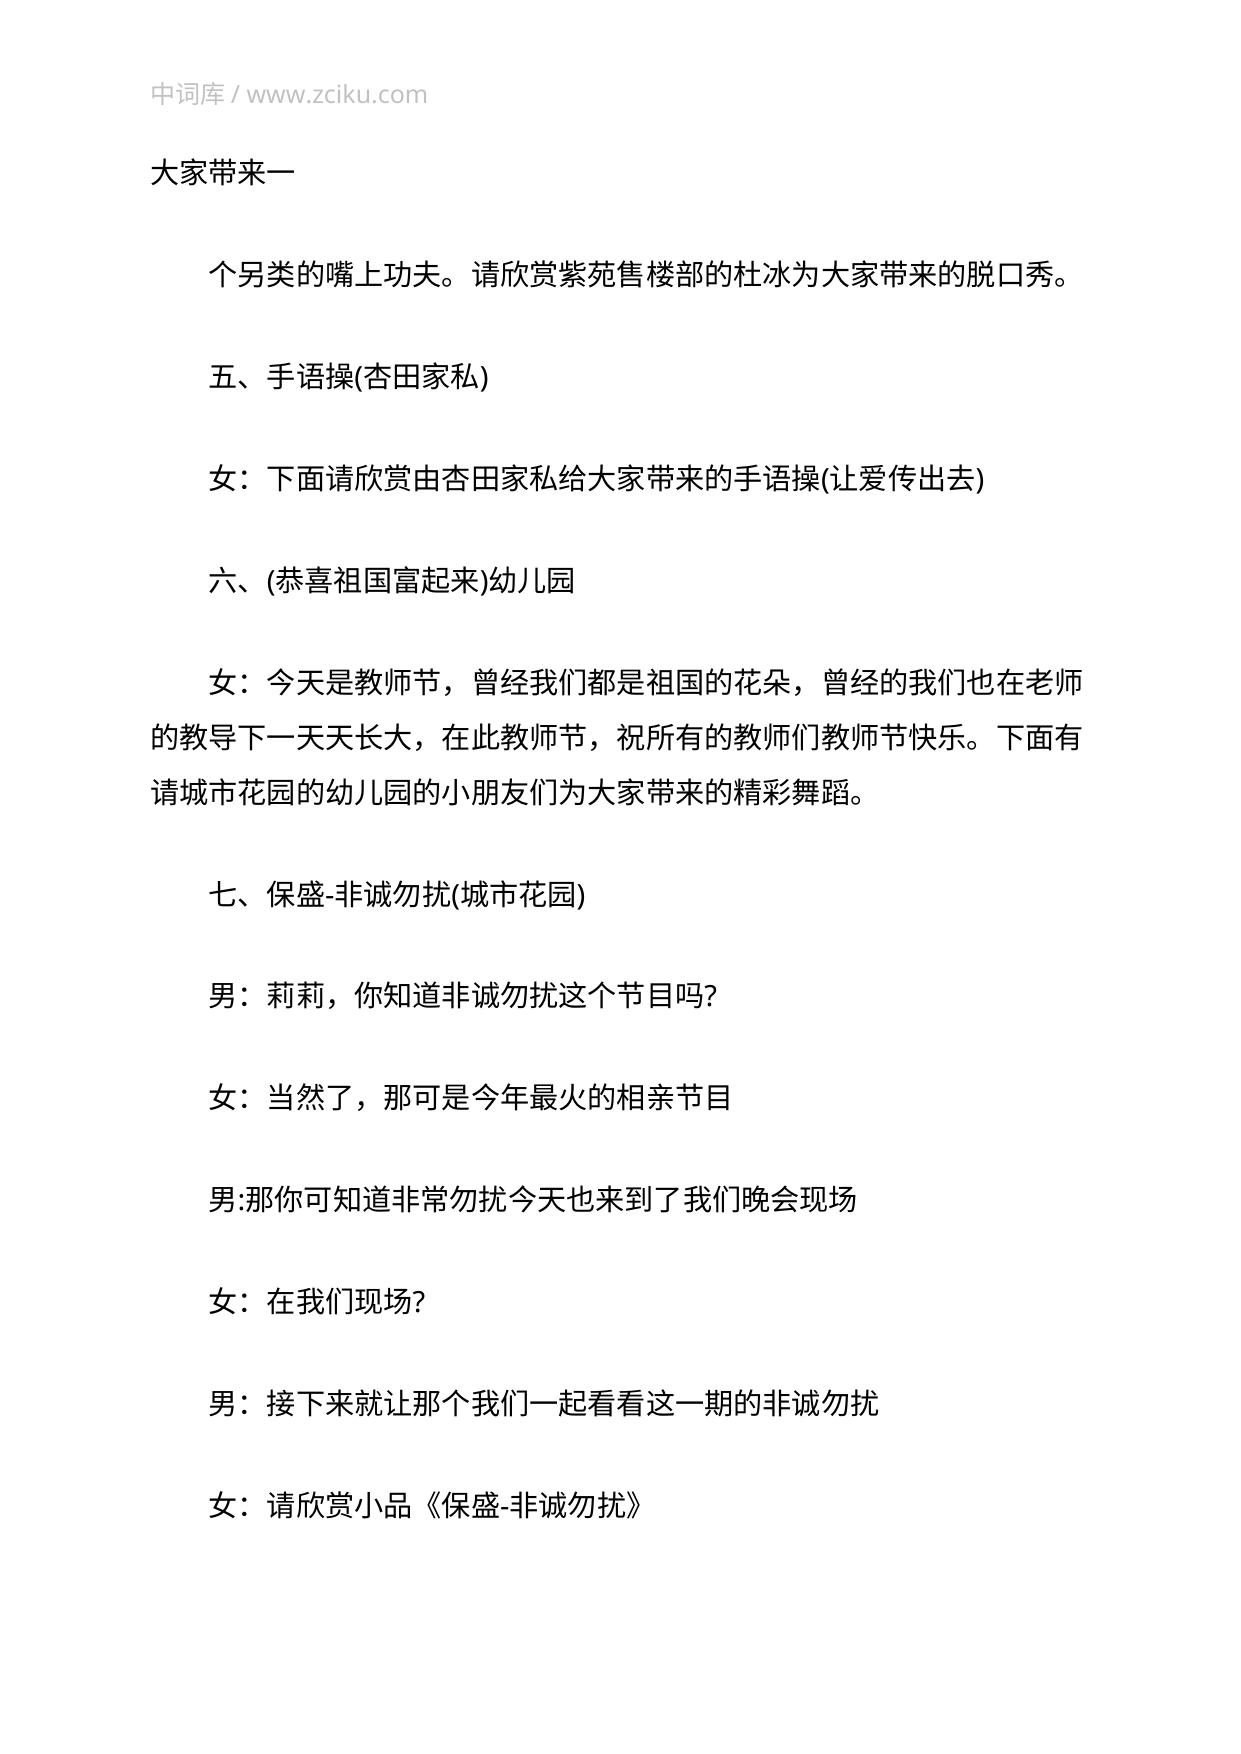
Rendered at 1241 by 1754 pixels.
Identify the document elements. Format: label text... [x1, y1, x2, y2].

text 女：请欣赏小品《保盛-非诚勿扰》 [150, 1482, 1090, 1525]
text 女：今天是教师节，曾经我们都是祖国的花朵，曾经的我们也在老师的教导下一天天长大，在此教师节，祝所有的教师们教师节快乐。下面有请城市花园的幼儿园的小朋友们为大家带来的精彩舞蹈。 [150, 659, 1090, 812]
text 女：当然了，那可是今年最火的相亲节目 [150, 1075, 1090, 1117]
text 男:那你可知道非常勿扰今天也来到了我们晚会现场 [150, 1177, 1090, 1219]
text 女：在我们现场? [150, 1279, 1090, 1321]
text 男：接下来就让那个我们一起看看这一期的非诚勿扰 [150, 1381, 1090, 1423]
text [150, 150, 1090, 192]
text 个另类的嘴上功夫。请欣赏紫苑售楼部的杜冰为大家带来的脱口秀。 [150, 252, 1090, 294]
text 七、保盛-非诚勿扰(城市花园) [150, 871, 1090, 913]
text 女：下面请欣赏由杏田家私给大家带来的手语操(让爱传出去) [150, 456, 1090, 498]
text 五、手语操(杏田家私) [150, 353, 1090, 396]
text 六、(恭喜祖国富起来)幼儿园 [150, 557, 1090, 600]
text 男：莉莉，你知道非诚勿扰这个节目吗? [150, 973, 1090, 1015]
